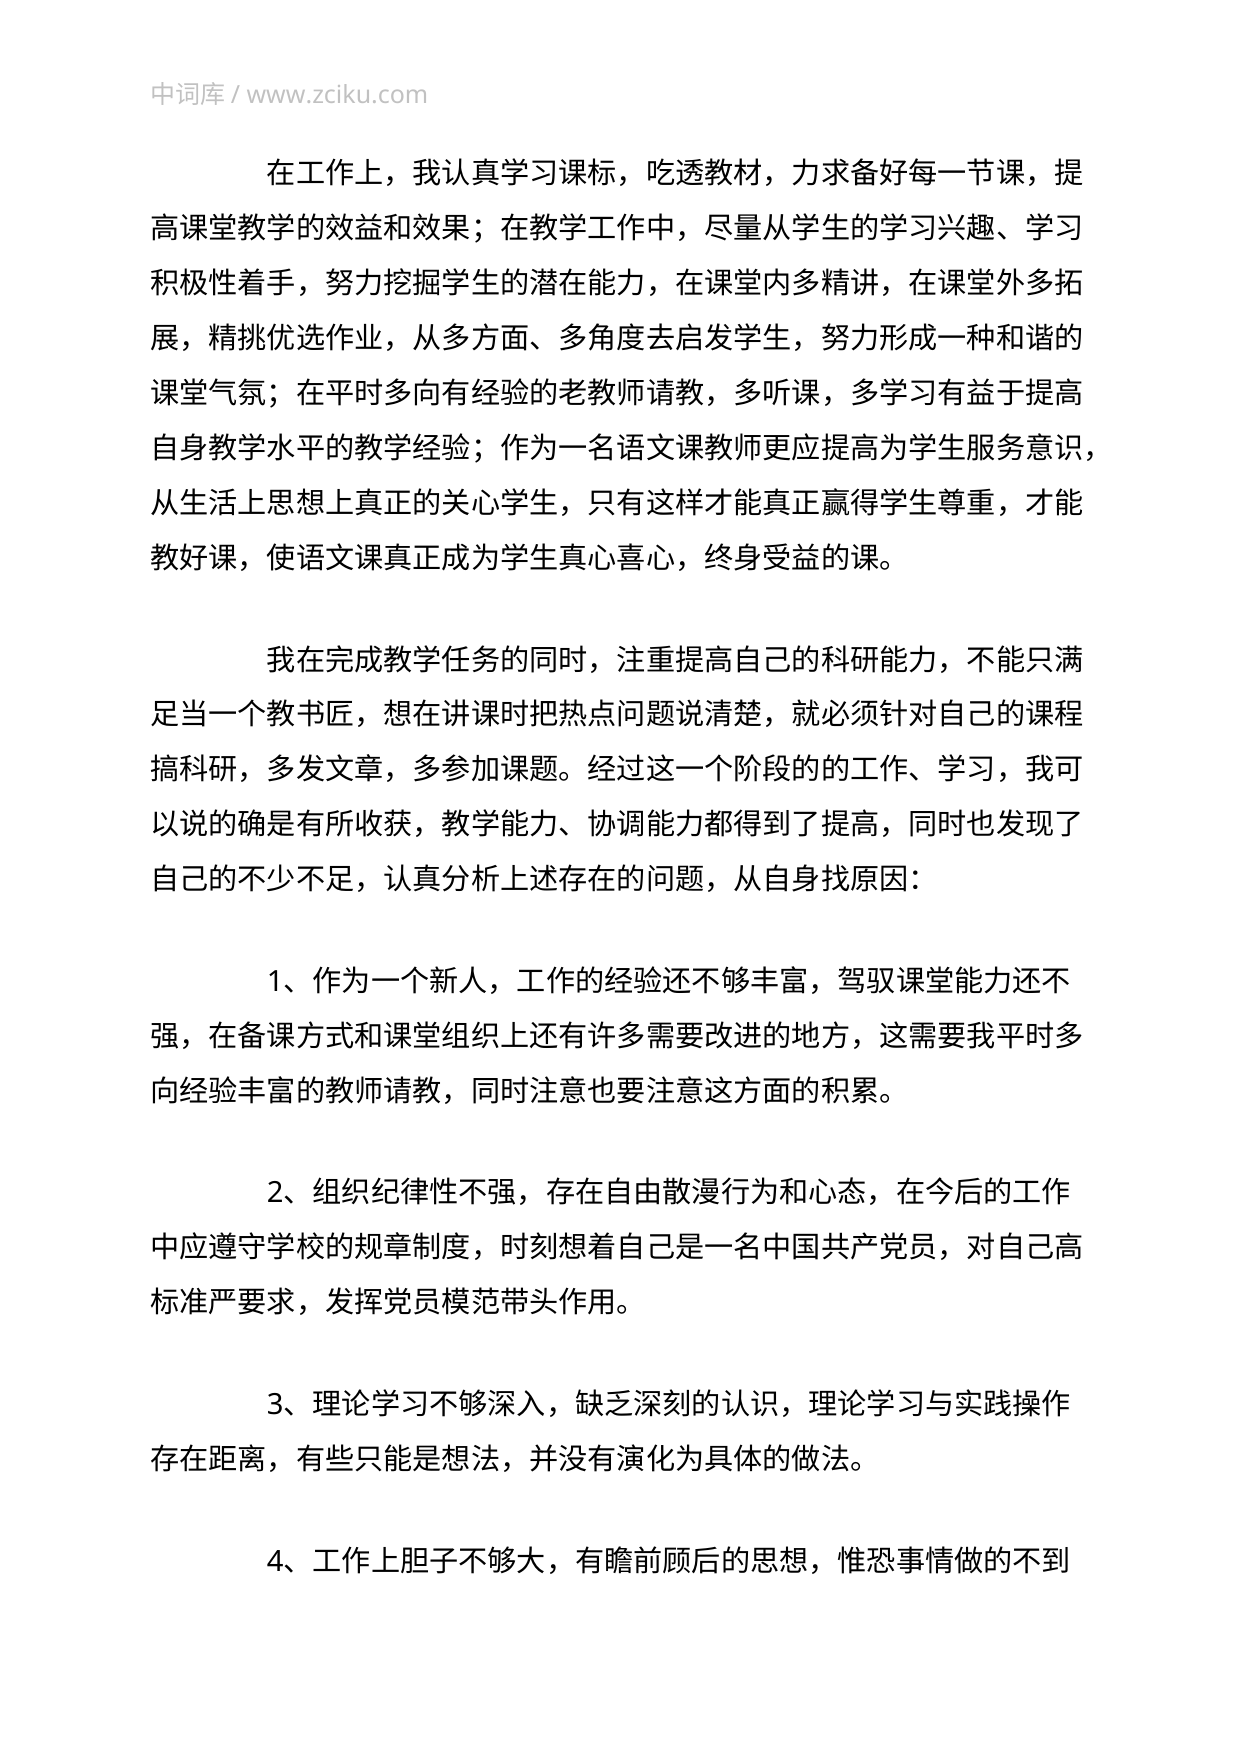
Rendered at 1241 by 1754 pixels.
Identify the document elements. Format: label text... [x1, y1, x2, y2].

text 我在完成教学任务的同时，注重提高自己的科研能力，不能只满足当一个教书匠，想在讲课时把热点问题说清楚，就必须针对自己的课程搞科研，多发文章，多参加课题。经过这一个阶段的的工作、学习，我可以说的确是有所收获，教学能力、协调能力都得到了提高，同时也发现了自己的不少不足，认真分析上述存在的问题，从自身找原因： [150, 636, 1090, 898]
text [150, 1537, 1090, 1580]
text 1、作为一个新人，工作的经验还不够丰富，驾驭课堂能力还不强，在备课方式和课堂组织上还有许多需要改进的地方，这需要我平时多向经验丰富的教师请教，同时注意也要注意这方面的积累。 [150, 957, 1090, 1109]
text 3、理论学习不够深入，缺乏深刻的认识，理论学习与实践操作存在距离，有些只能是想法，并没有演化为具体的做法。 [150, 1381, 1090, 1478]
text 2、组织纪律性不强，存在自由散漫行为和心态，在今后的工作中应遵守学校的规章制度，时刻想着自己是一名中国共产党员，对自己高标准严要求，发挥党员模范带头作用。 [150, 1169, 1090, 1321]
text 在工作上，我认真学习课标，吃透教材，力求备好每一节课，提高课堂教学的效益和效果；在教学工作中，尽量从学生的学习兴趣、学习积极性着手，努力挖掘学生的潜在能力，在课堂内多精讲，在课堂外多拓展，精挑优选作业，从多方面、多角度去启发学生，努力形成一种和谐的课堂气氛；在平时多向有经验的老教师请教，多听课，多学习有益于提高自身教学水平的教学经验；作为一名语文课教师更应提高为学生服务意识，从生活上思想上真正的关心学生，只有这样才能真正赢得学生尊重，才能教好课，使语文课真正成为学生真心喜心，终身受益的课。 [150, 150, 1090, 577]
